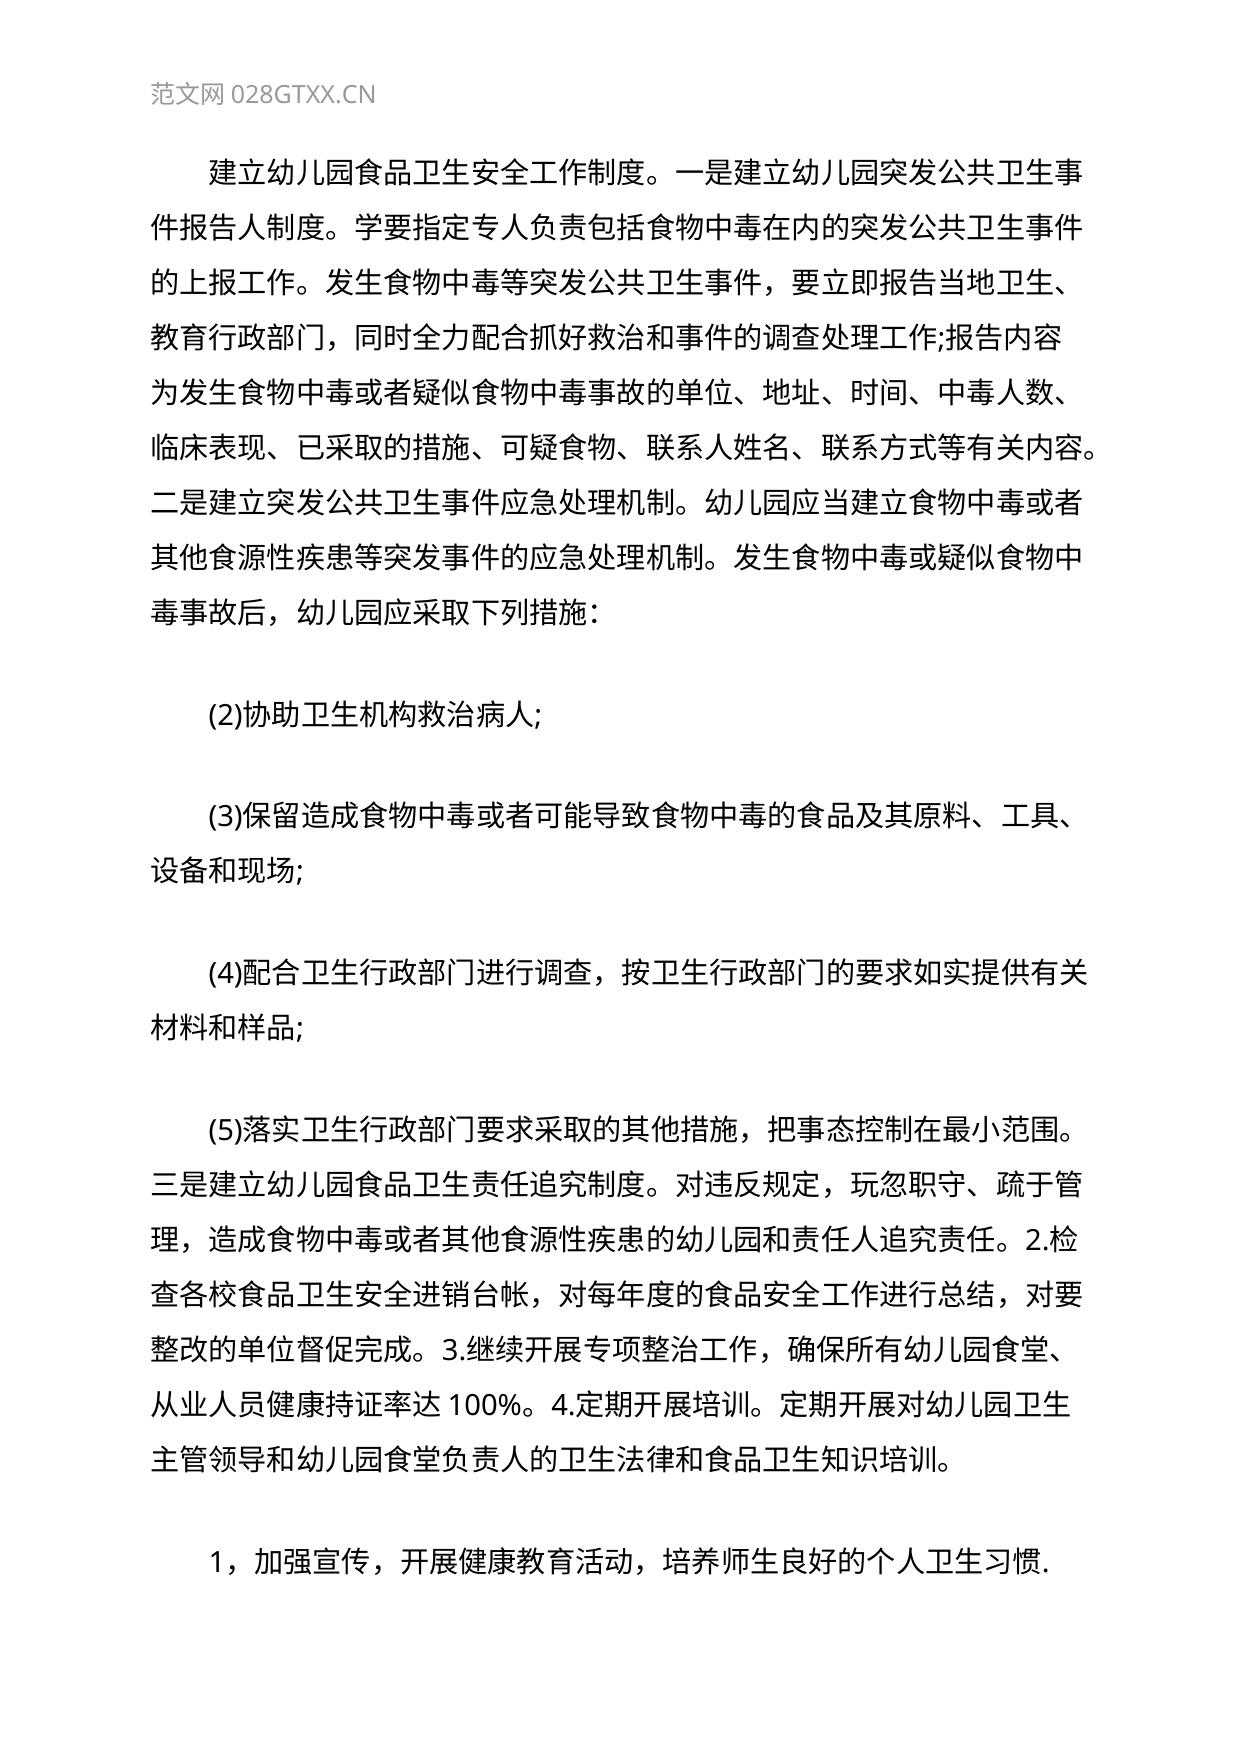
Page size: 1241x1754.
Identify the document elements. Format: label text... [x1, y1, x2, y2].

text (3)保留造成食物中毒或者可能导致食物中毒的食品及其原料、工具、设备和现场; [150, 793, 1090, 890]
text (2)协助卫生机构救治病人; [150, 691, 1090, 733]
text 建立幼儿园食品卫生安全工作制度。一是建立幼儿园突发公共卫生事件报告人制度。学要指定专人负责包括食物中毒在内的突发公共卫生事件的上报工作。发生食物中毒等突发公共卫生事件，要立即报告当地卫生、教育行政部门，同时全力配合抓好救治和事件的调查处理工作;报告内容为发生食物中毒或者疑似食物中毒事故的单位、地址、时间、中毒人数、临床表现、已采取的措施、可疑食物、联系人姓名、联系方式等有关内容。二是建立突发公共卫生事件应急处理机制。幼儿园应当建立食物中毒或者其他食源性疾患等突发事件的应急处理机制。发生食物中毒或疑似食物中毒事故后，幼儿园应采取下列措施： [150, 150, 1090, 632]
text (4)配合卫生行政部门进行调查，按卫生行政部门的要求如实提供有关材料和样品; [150, 950, 1090, 1047]
text (5)落实卫生行政部门要求采取的其他措施，把事态控制在最小范围。三是建立幼儿园食品卫生责任追究制度。对违反规定，玩忽职守、疏于管理，造成食物中毒或者其他食源性疾患的幼儿园和责任人追究责任。2.检查各校食品卫生安全进销台帐，对每年度的食品安全工作进行总结，对要整改的单位督促完成。3.继续开展专项整治工作，确保所有幼儿园食堂、从业人员健康持证率达100%。4.定期开展培训。定期开展对幼儿园卫生主管领导和幼儿园食堂负责人的卫生法律和食品卫生知识培训。 [150, 1107, 1090, 1479]
text 1，加强宣传，开展健康教育活动，培养师生良好的个人卫生习惯. [150, 1538, 1090, 1581]
